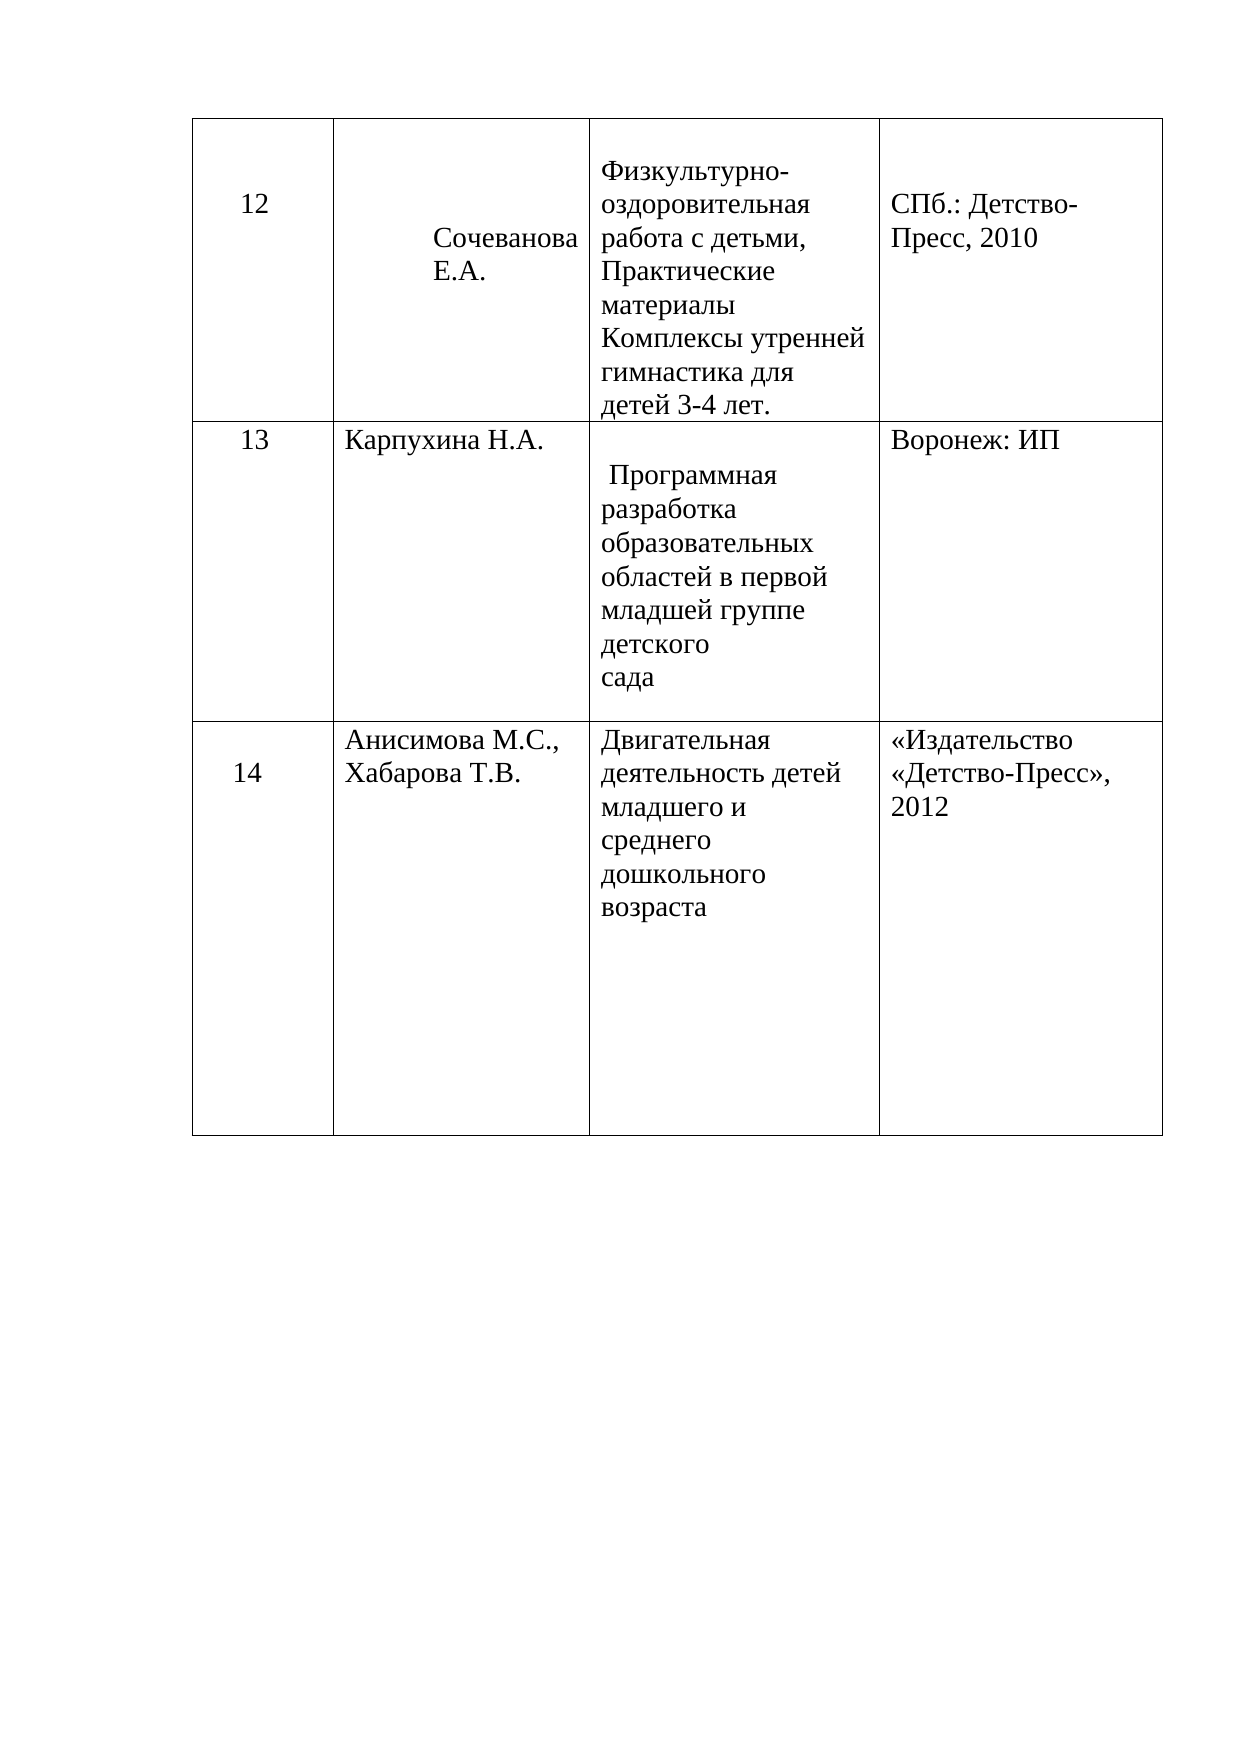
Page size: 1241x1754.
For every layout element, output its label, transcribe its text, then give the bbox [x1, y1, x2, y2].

table_cell Сочеванова Е.А. [334, 119, 589, 421]
table_cell Анисимова М.С., Хабарова Т.В. [334, 722, 589, 1135]
table_cell Карпухина Н.А. [334, 422, 589, 721]
table_cell Двигательная деятельность детей младшего и среднего дошкольного возраста [590, 722, 879, 1135]
table_cell Воронеж: ИП [880, 422, 1162, 721]
table_cell Физкультурно-оздоровительная работа с детьми, Практические материалы Комплексы утренней гимнастика для детей 3-4 лет. [590, 119, 879, 421]
table_cell Программная разработка образовательных областей в первой младшей группе детского сада [590, 422, 879, 721]
table_cell СПб.: Детство- Пресс, 2010 [880, 119, 1162, 421]
table_cell 12 [193, 119, 333, 421]
table_cell 14 [193, 722, 333, 1135]
table_cell «Издательство «Детство-Пресс», 2012 [880, 722, 1162, 1135]
table_cell 13 [193, 422, 333, 721]
